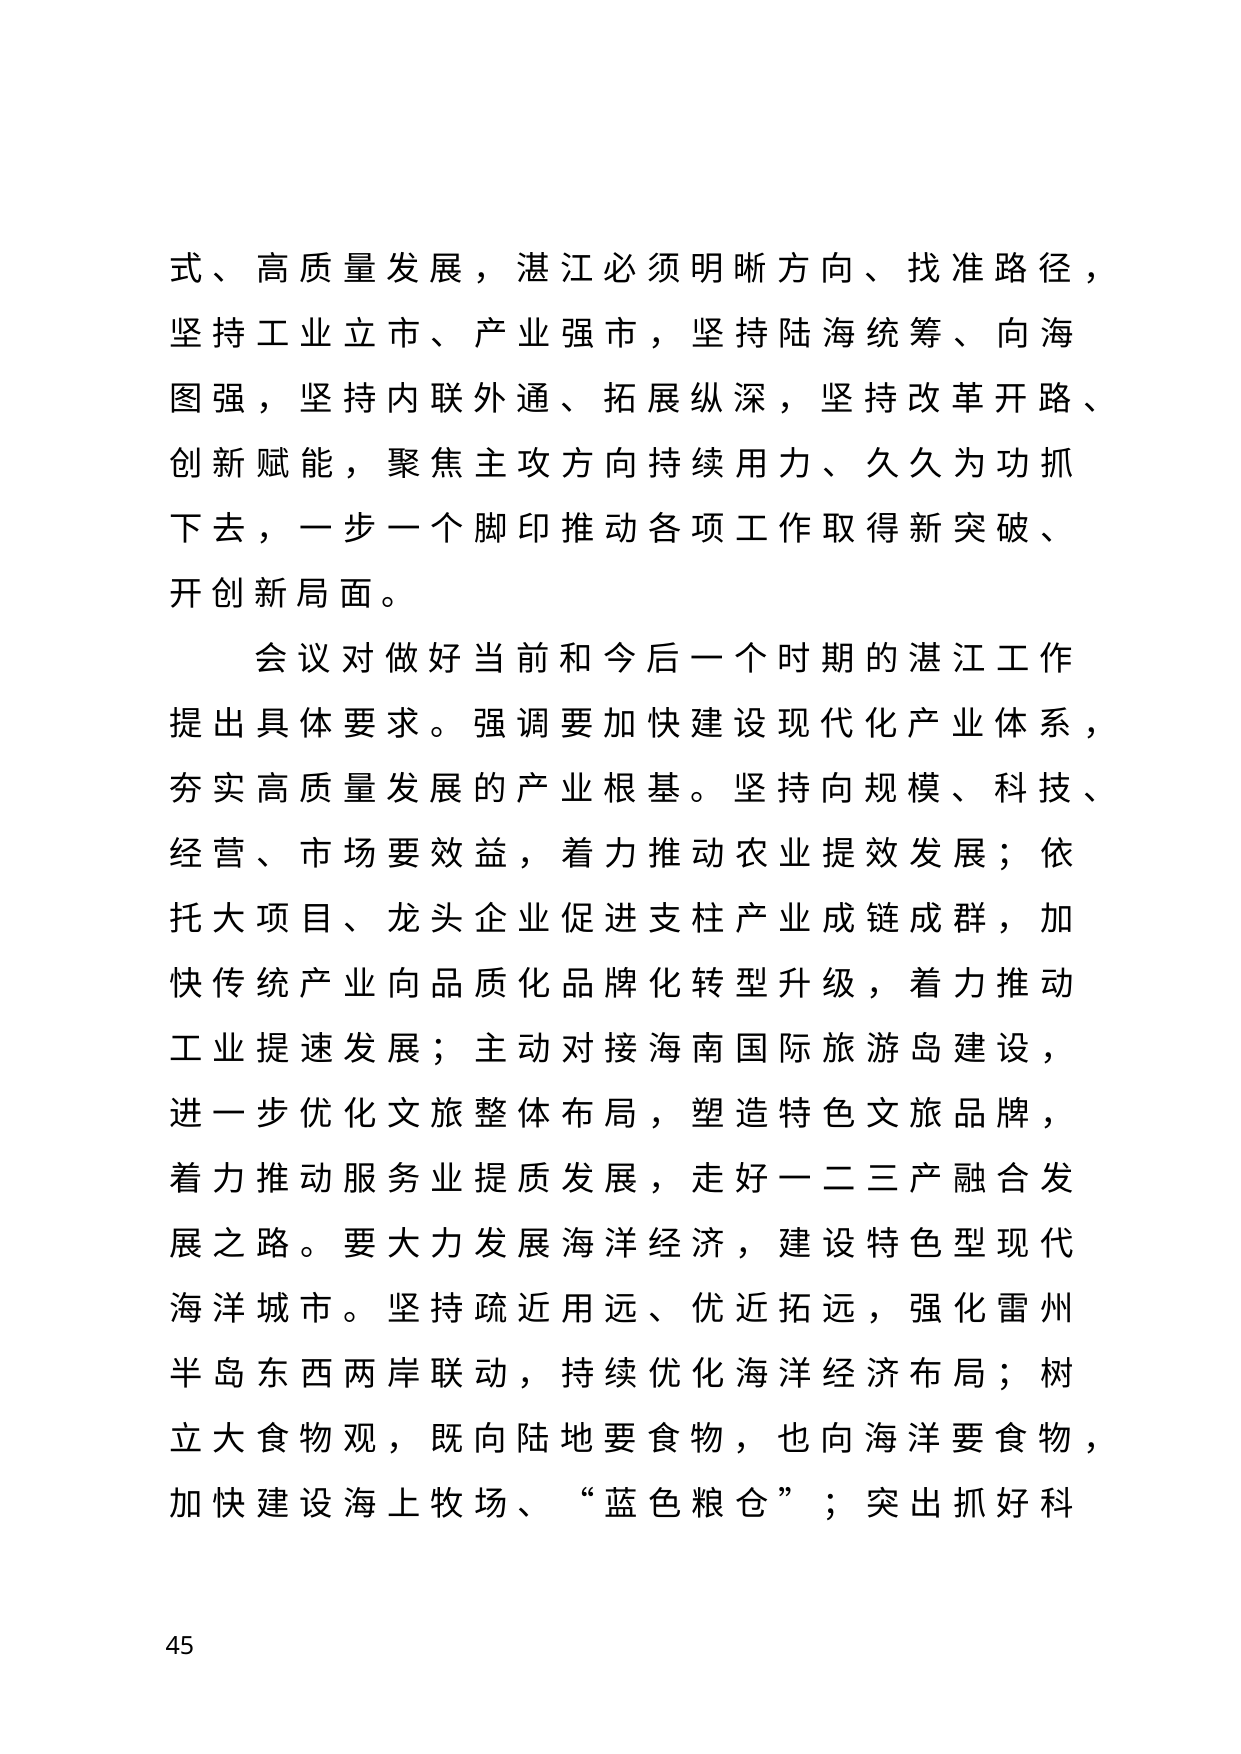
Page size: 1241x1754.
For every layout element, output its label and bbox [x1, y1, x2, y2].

text [169, 233, 1083, 623]
text [169, 623, 1083, 1533]
